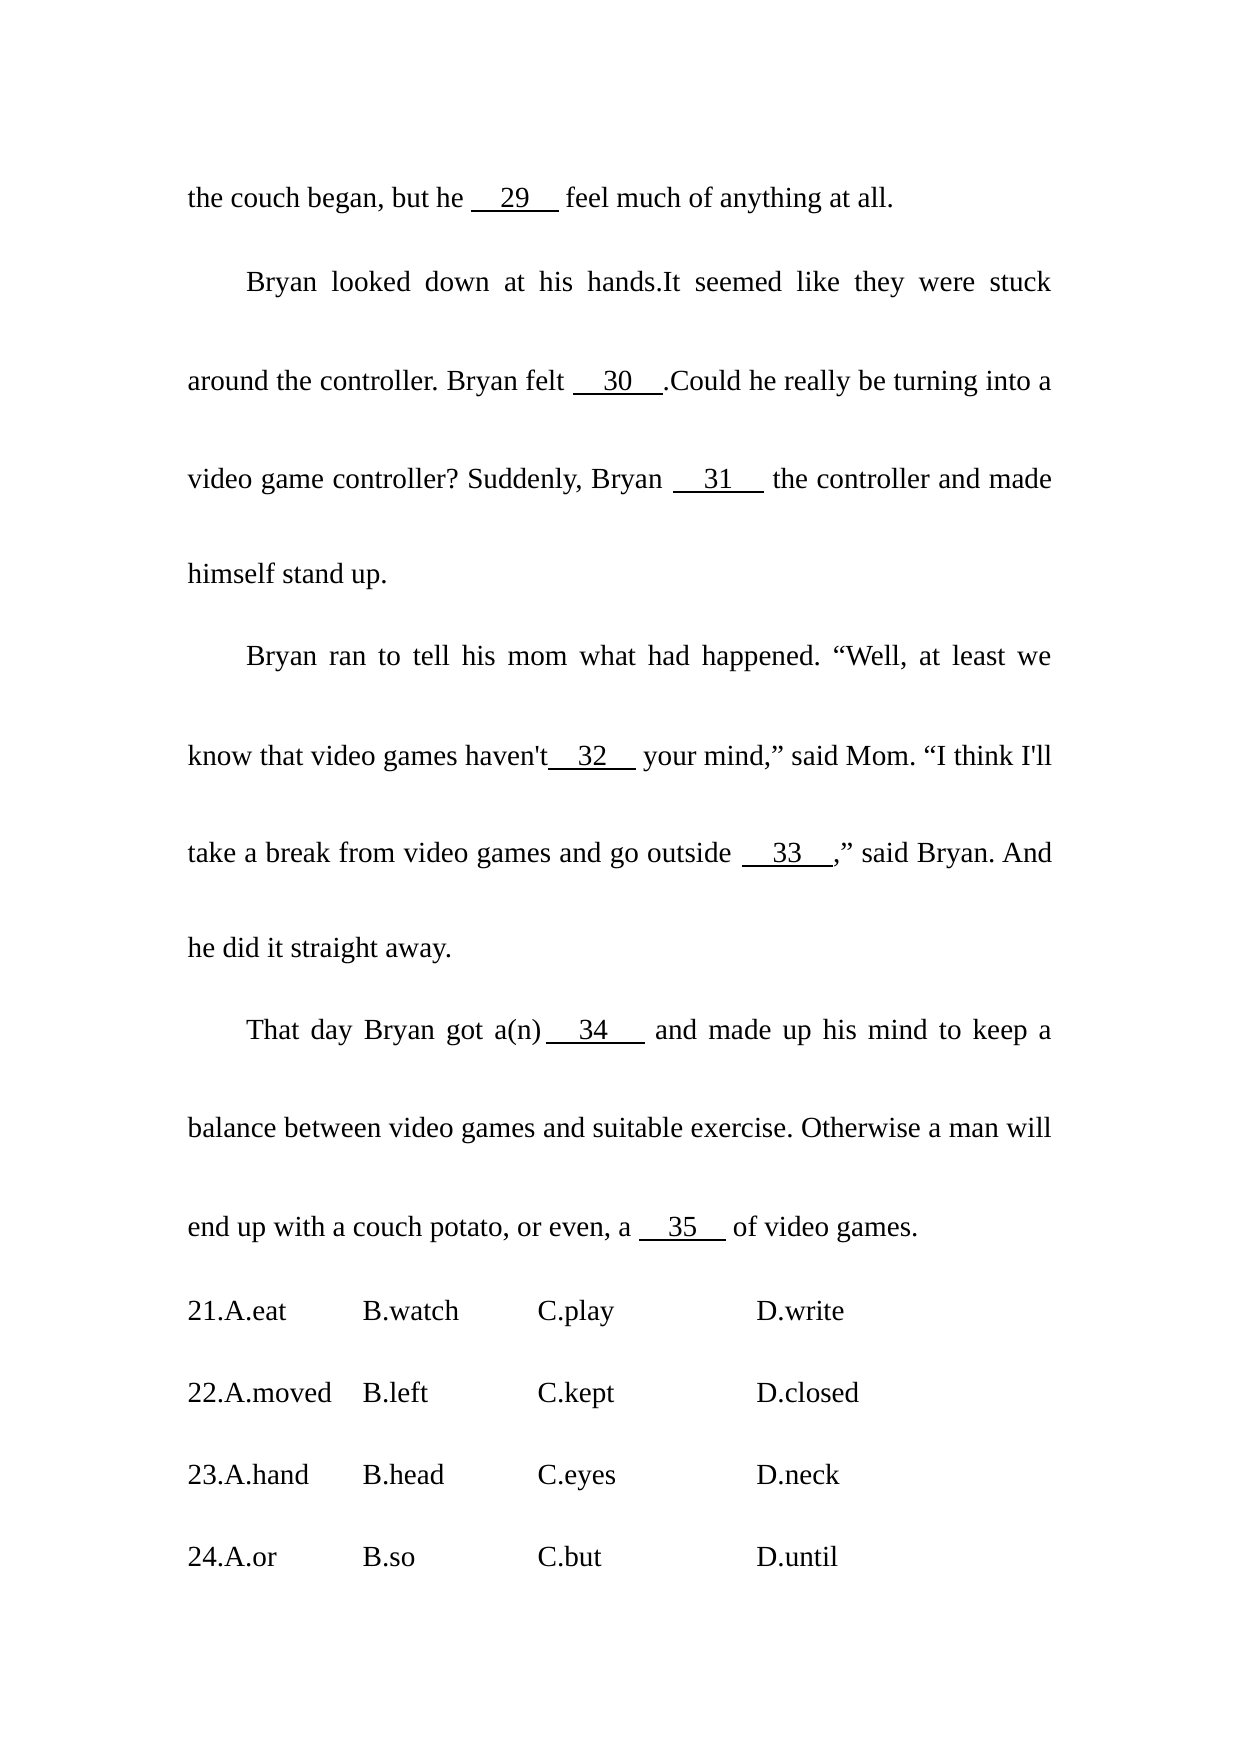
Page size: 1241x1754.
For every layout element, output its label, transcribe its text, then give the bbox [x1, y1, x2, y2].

text Bryan ran to tell his mom what had happened. “Well, at least we know that video games haven't 32 your mind,” said Mom. “I think I'll take a break from video games and go outside 33 ,” said Bryan. And he did it straight away. [187, 622, 1053, 980]
text Bryan looked down at his hands.It seemed like they were stuck around the controller. Bryan felt 30 .Could he really be turning into a video game controller? Suddenly, Bryan 31 the controller and made himself stand up. [187, 248, 1053, 606]
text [187, 162, 1053, 227]
text 24.A.or B.so C.but D.until [187, 1523, 1053, 1588]
text 22.A.moved B.left C.kept D.closed [187, 1359, 1053, 1424]
text 23.A.hand B.head C.eyes D.neck [187, 1441, 1053, 1506]
text That day Bryan got a(n) 34 and made up his mind to keep a balance between video games and suitable exercise. Otherwise a man will end up with a couch potato, or even, a 35 of video games. [187, 997, 1053, 1257]
text 21.A.eat B.watch C.play D.write [187, 1278, 1053, 1343]
